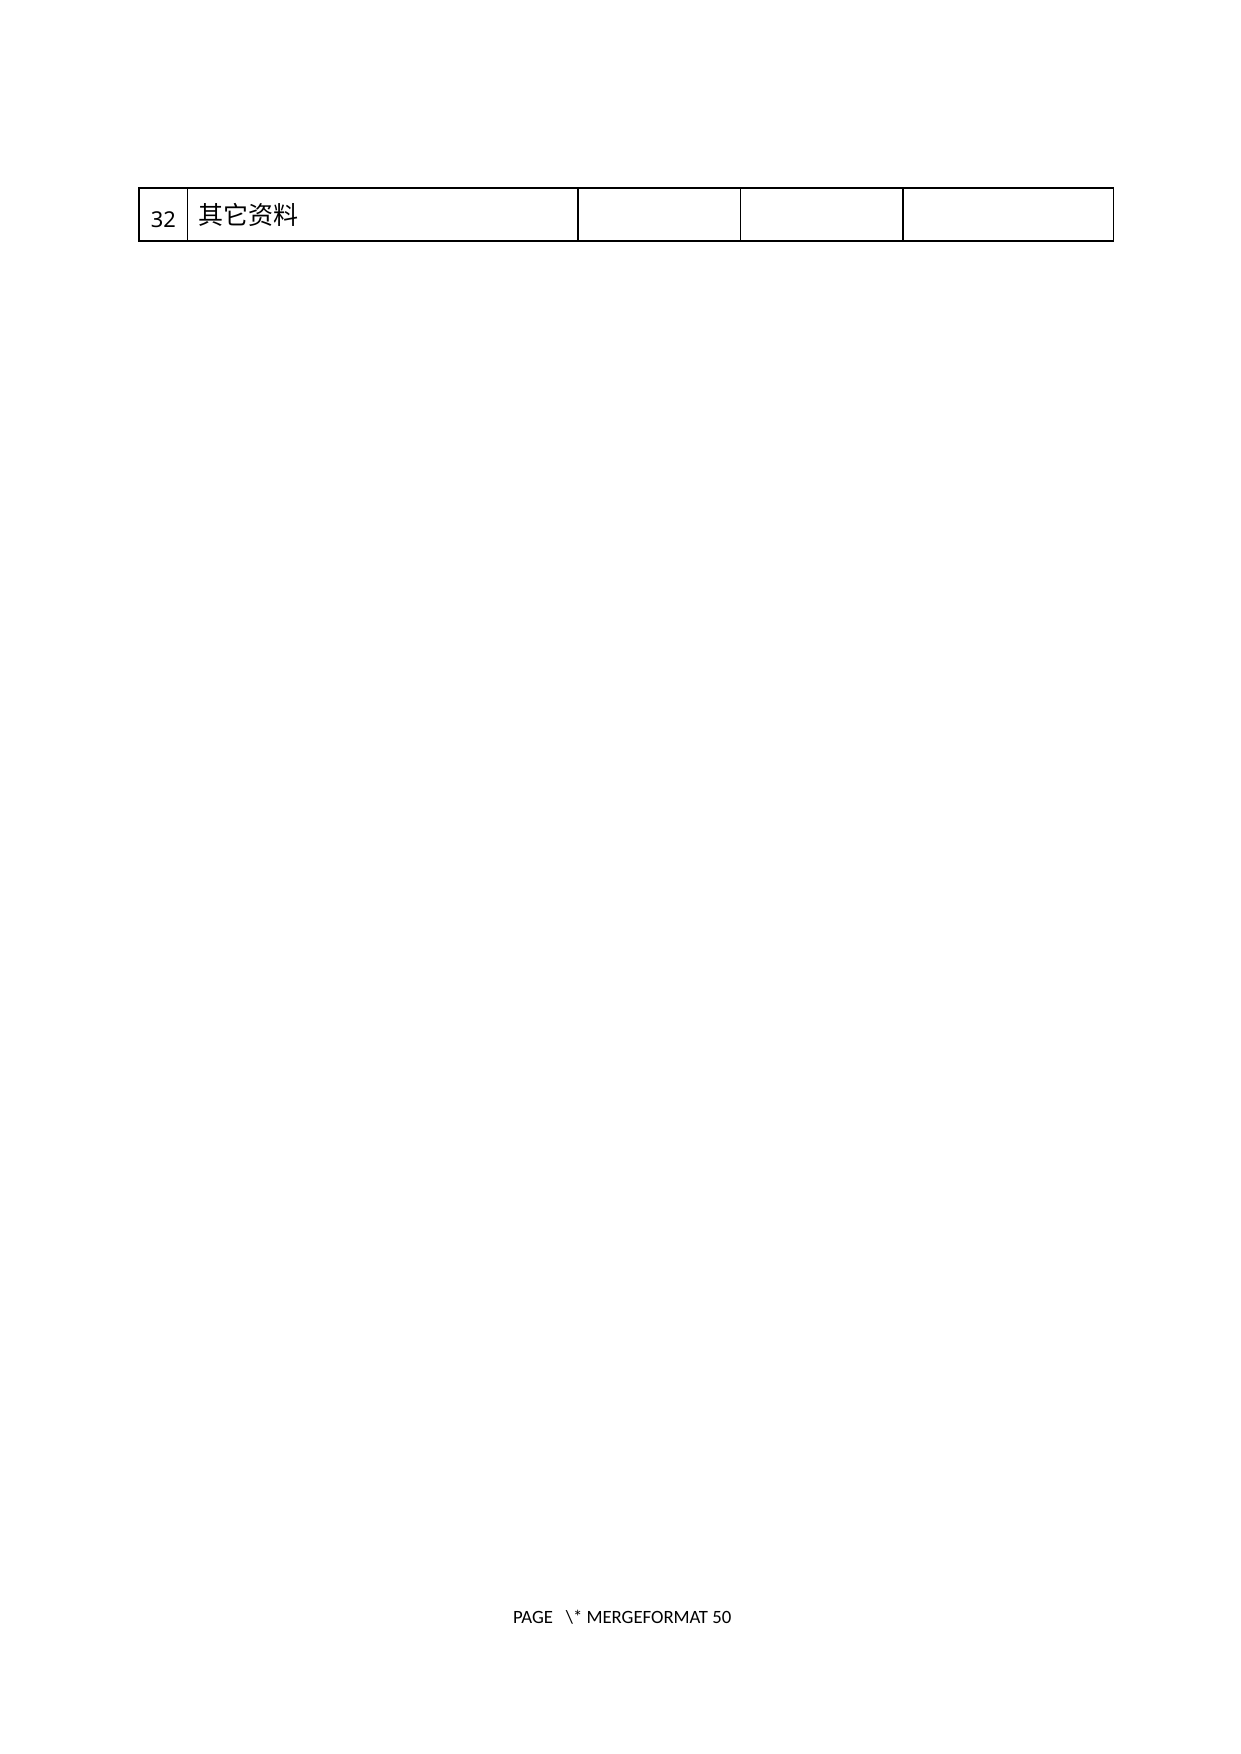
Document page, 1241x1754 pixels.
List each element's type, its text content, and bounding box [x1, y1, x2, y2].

table_cell [904, 189, 1113, 240]
table_cell [579, 189, 740, 240]
table_cell [741, 189, 902, 240]
table_cell 32 [140, 189, 187, 240]
table_cell 其它资料 [188, 189, 577, 240]
